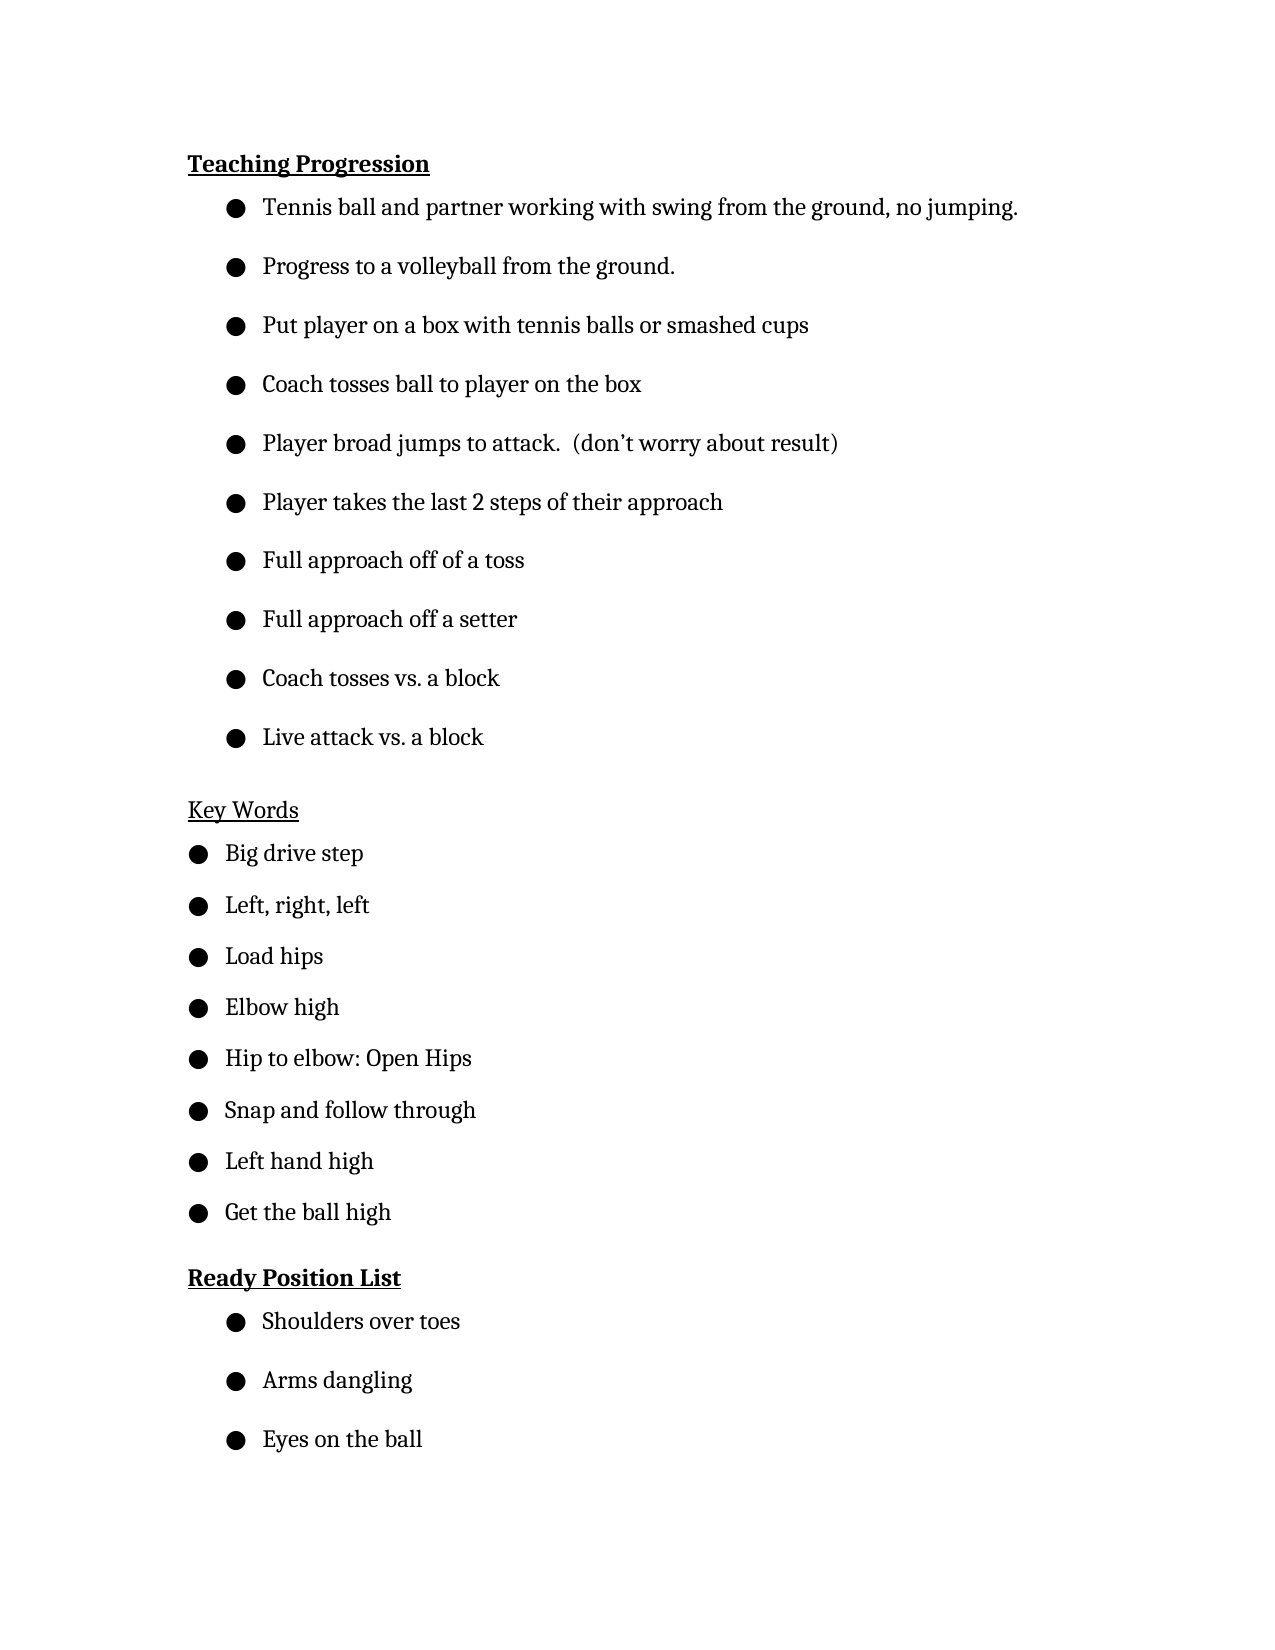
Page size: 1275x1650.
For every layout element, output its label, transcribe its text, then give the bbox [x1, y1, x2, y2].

text Key Words [187, 796, 1087, 825]
list Snap and follow through [187, 1081, 1087, 1132]
text Teaching Progression [187, 150, 1087, 179]
list Player broad jumps to attack. (don’t worry about result) [225, 414, 1087, 465]
list Shoulders over toes [225, 1292, 1087, 1343]
list Live attack vs. a block [225, 708, 1087, 760]
text Ready Position List [187, 1263, 1087, 1292]
list Coach tosses vs. a block [225, 649, 1087, 701]
list Load hips [187, 927, 1087, 978]
list Left, right, left [187, 876, 1087, 927]
list Eyes on the ball [225, 1410, 1087, 1461]
list Put player on a box with tennis balls or smashed cups [225, 296, 1087, 348]
list Full approach off a setter [225, 591, 1087, 642]
list Player takes the last 2 steps of their approach [225, 473, 1087, 524]
list Hip to elbow: Open Hips [187, 1030, 1087, 1081]
list Elbow high [187, 978, 1087, 1030]
list Arms dangling [225, 1351, 1087, 1402]
list Get the ball high [187, 1183, 1087, 1235]
list Left hand high [187, 1132, 1087, 1183]
list Coach tosses ball to player on the box [225, 355, 1087, 407]
list Full approach off of a toss [225, 532, 1087, 583]
list Tennis ball and partner working with swing from the ground, no jumping. [225, 179, 1087, 230]
list Big drive step [187, 825, 1087, 876]
list Progress to a volleyball from the ground. [225, 238, 1087, 289]
